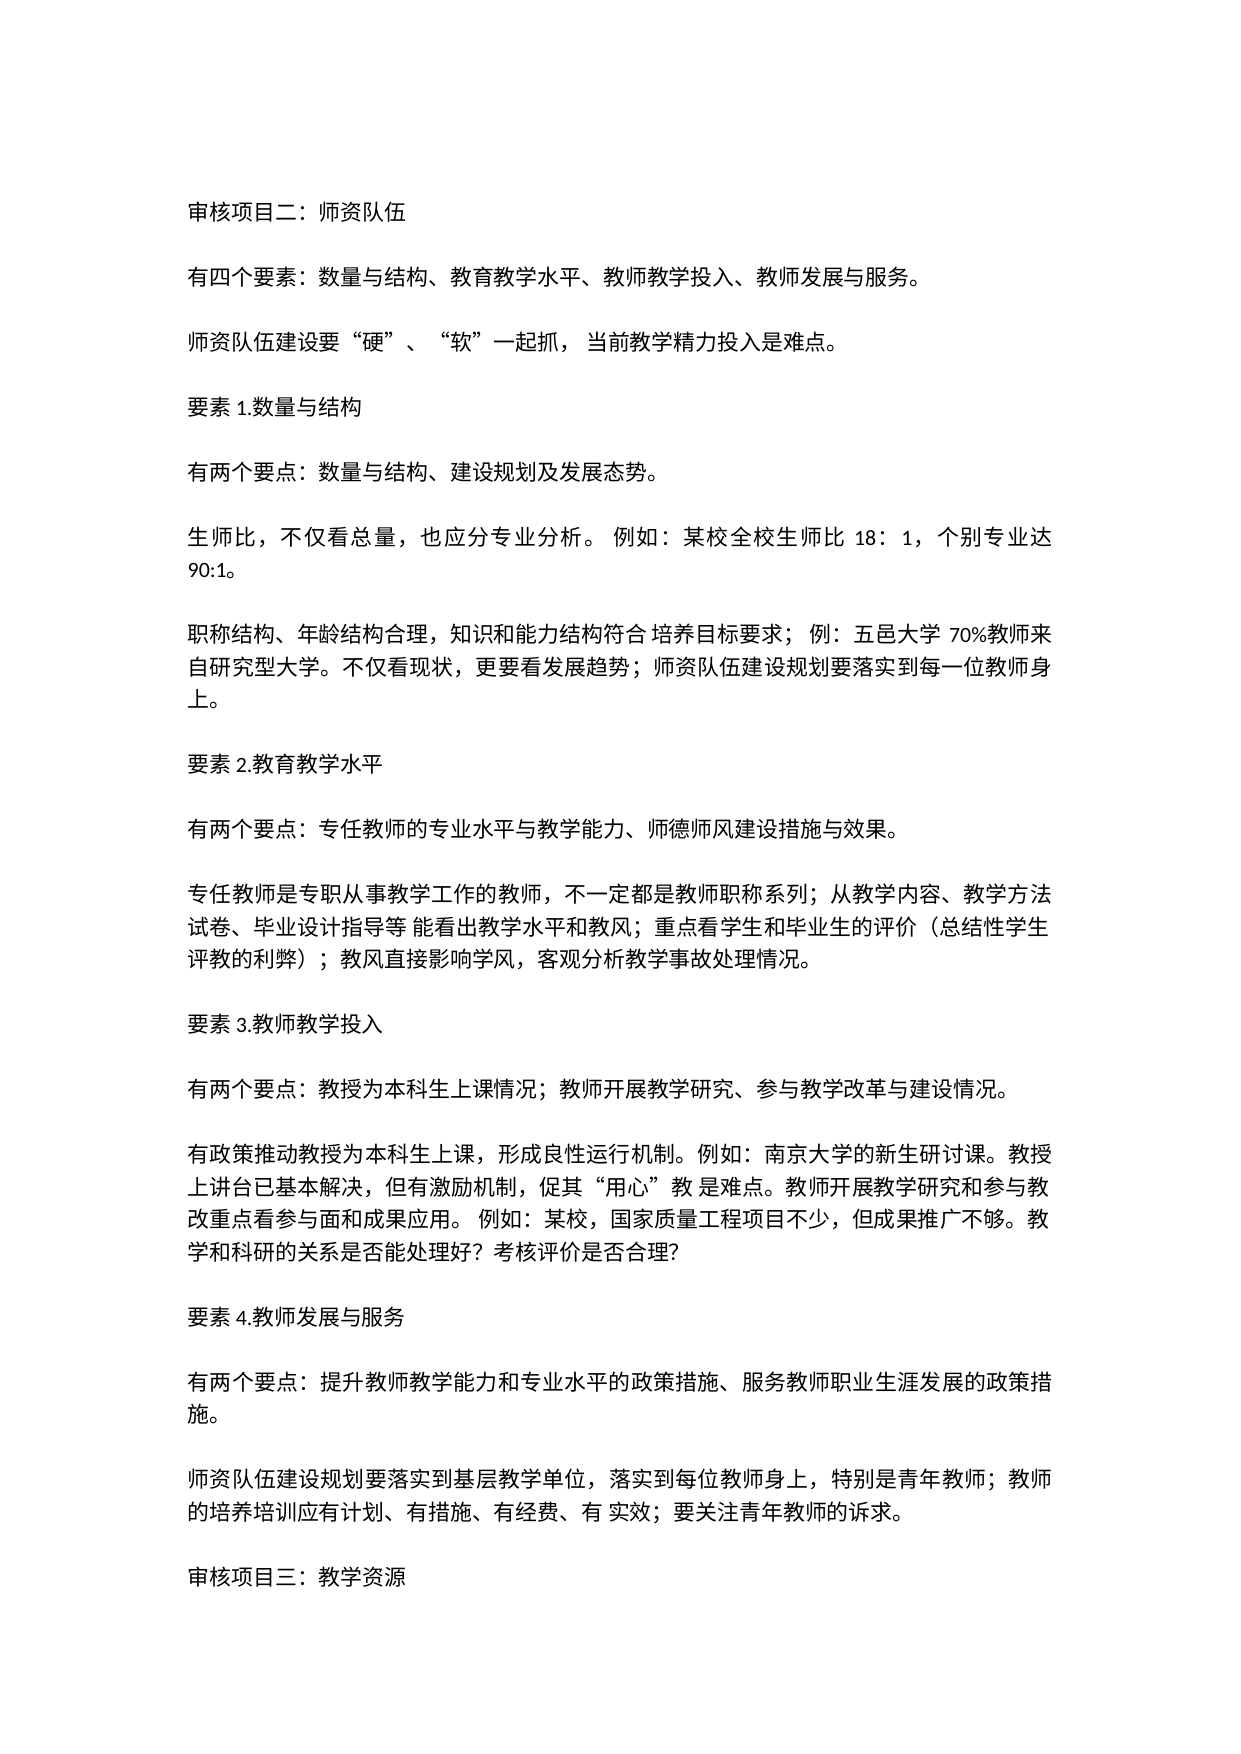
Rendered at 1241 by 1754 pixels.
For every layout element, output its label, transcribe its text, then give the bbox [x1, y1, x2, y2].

text 职称结构、年龄结构合理，知识和能力结构符合 培养目标要求； 例：五邑大学70%教师来自研究型大学。不仅看现状，更要看发展趋势；师资队伍建设规划要落实到每一位教师身上。 [187, 617, 1053, 714]
text 要素2.教育教学水平 [187, 747, 1053, 779]
text 要素3.教师教学投入 [187, 1007, 1053, 1039]
text 要素4.教师发展与服务 [187, 1299, 1053, 1332]
text 师资队伍建设规划要落实到基层教学单位，落实到每位教师身上，特别是青年教师；教师的培养培训应有计划、有措施、有经费、有 实效；要关注青年教师的诉求。 [187, 1462, 1053, 1527]
text 专任教师是专职从事教学工作的教师，不一定都是教师职称系列；从教学内容、教学方法、试卷、毕业设计指导等 能看出教学水平和教风；重点看学生和毕业生的评价（总结性学生评教的利弊）；教风直接影响学风，客观分析教学事故处理情况。 [187, 877, 1053, 974]
text 生师比，不仅看总量，也应分专业分析。 例如：某校全校生师比18：1，个别专业达90:1。 [187, 519, 1053, 584]
text 有两个要点：数量与结构、建设规划及发展态势。 [187, 454, 1053, 487]
text 有四个要素：数量与结构、教育教学水平、教师教学投入、教师发展与服务。 [187, 259, 1053, 292]
text 审核项目二：师资队伍 [187, 194, 1053, 227]
text 有两个要点：专任教师的专业水平与教学能力、师德师风建设措施与效果。 [187, 812, 1053, 844]
text 要素1.数量与结构 [187, 389, 1053, 422]
text 有政策推动教授为本科生上课，形成良性运行机制。例如：南京大学的新生研讨课。教授上讲台已基本解决，但有激励机制，促其“用心”教 是难点。教师开展教学研究和参与教改重点看参与面和成果应用。 例如：某校，国家质量工程项目不少，但成果推广不够。教学和科研的关系是否能处理好？考核评价是否合理？ [187, 1137, 1053, 1267]
text 审核项目三：教学资源 [187, 1559, 1053, 1592]
text 师资队伍建设要“硬”、“软”一起抓， 当前教学精力投入是难点。 [187, 324, 1053, 357]
text 有两个要点：提升教师教学能力和专业水平的政策措施、服务教师职业生涯发展的政策措施。 [187, 1364, 1053, 1429]
text 有两个要点：教授为本科生上课情况；教师开展教学研究、参与教学改革与建设情况。 [187, 1072, 1053, 1104]
